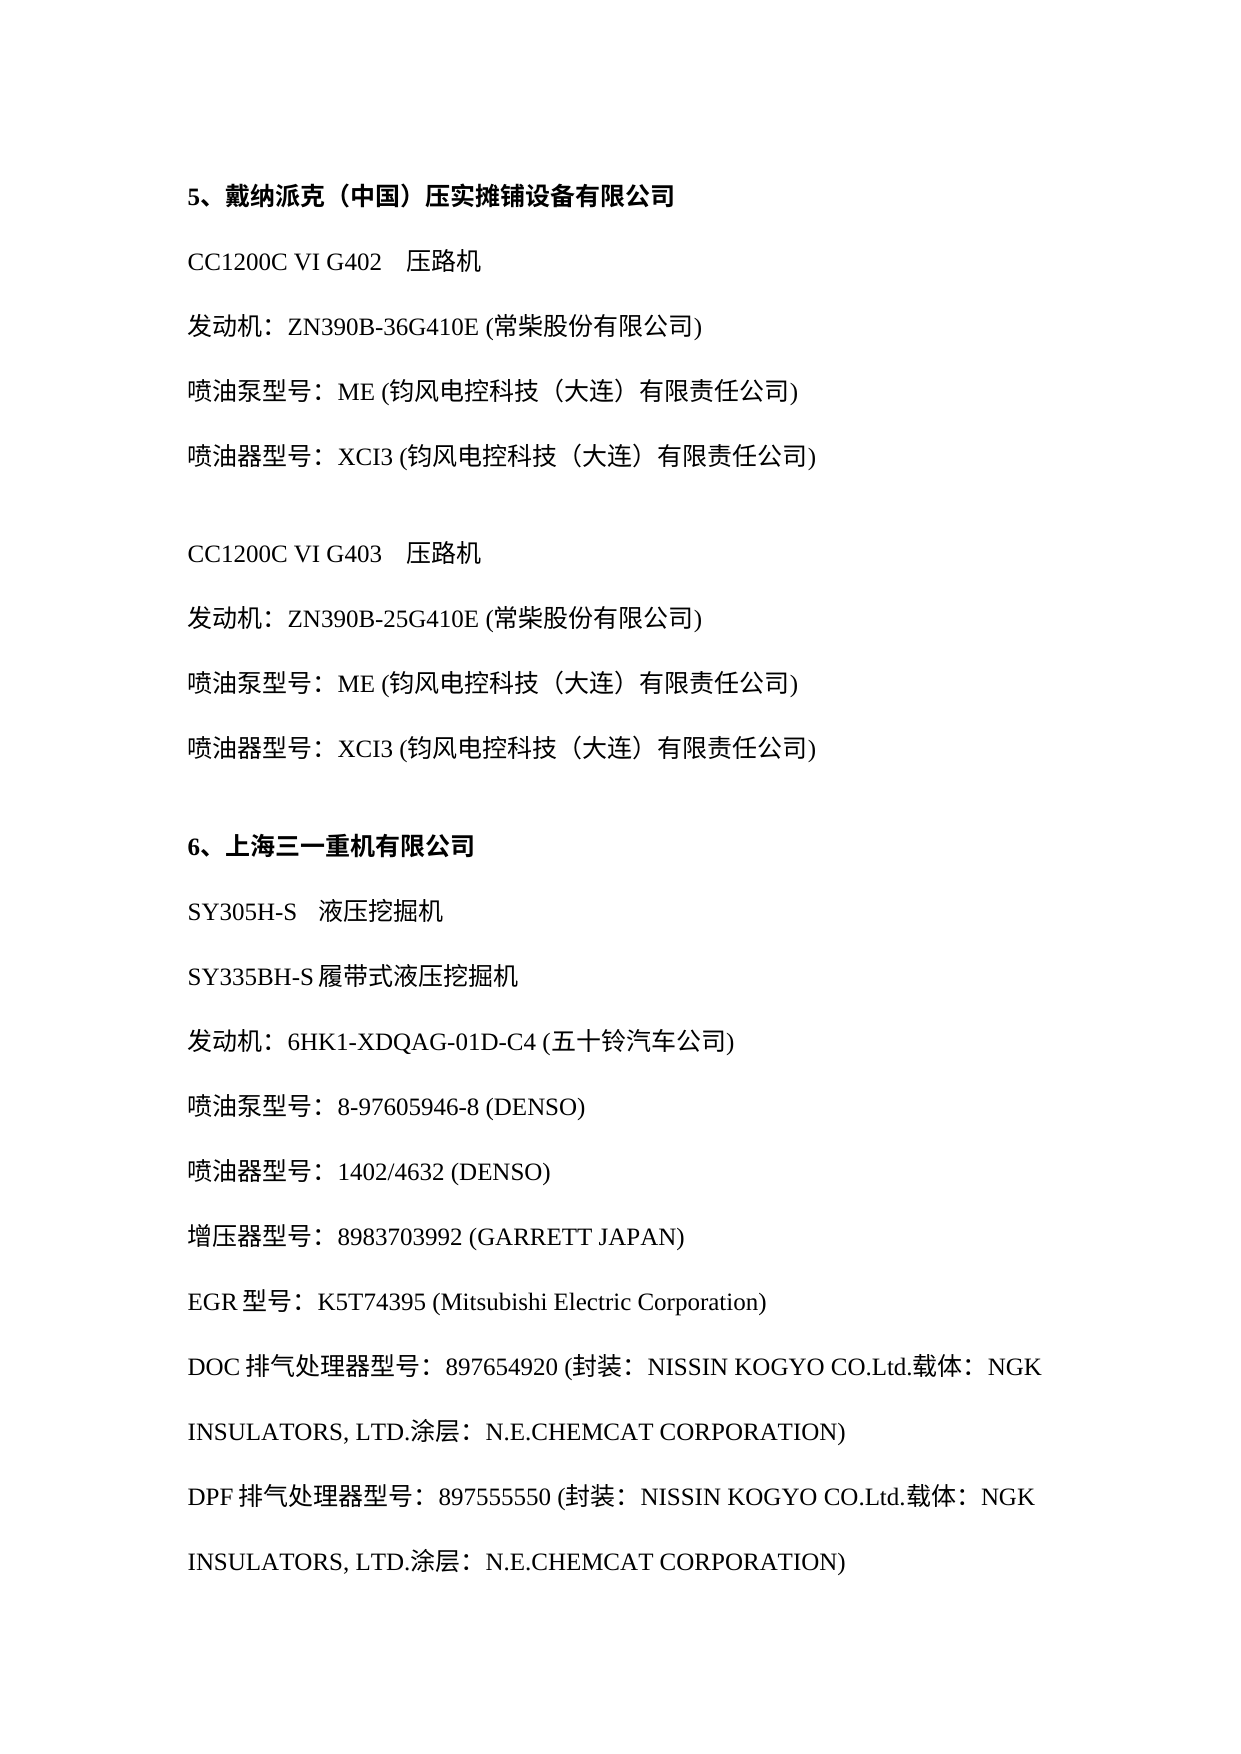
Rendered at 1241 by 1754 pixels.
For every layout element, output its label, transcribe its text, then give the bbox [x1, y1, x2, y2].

text 喷油器型号：1402/4632 (DENSO) [187, 1137, 1053, 1202]
text DPF排气处理器型号：897555550 (封装：NISSIN KOGYO CO.Ltd.载体：NGK INSULATORS, LTD.涂层：N.E.CHEMCAT CORPORATION) [187, 1462, 1053, 1592]
text 喷油泵型号：ME (钧风电控科技（大连）有限责任公司) [187, 649, 1053, 714]
text CC1200C VI G403 压路机 [187, 519, 1053, 584]
text 发动机：ZN390B-25G410E (常柴股份有限公司) [187, 584, 1053, 649]
text SY305H-S 液压挖掘机 [187, 877, 1053, 942]
text 喷油泵型号：ME (钧风电控科技（大连）有限责任公司) [187, 357, 1053, 422]
text DOC排气处理器型号：897654920 (封装：NISSIN KOGYO CO.Ltd.载体：NGK INSULATORS, LTD.涂层：N.E.CHEMCAT CORPORATION) [187, 1332, 1053, 1462]
text 喷油泵型号：8-97605946-8 (DENSO) [187, 1072, 1053, 1137]
text 喷油器型号：XCI3 (钧风电控科技（大连）有限责任公司) [187, 714, 1053, 779]
text CC1200C VI G402 压路机 [187, 227, 1053, 292]
text EGR型号：K5T74395 (Mitsubishi Electric Corporation) [187, 1267, 1053, 1332]
text SY335BH-S 履带式液压挖掘机 [187, 942, 1053, 1007]
subtitle 5、戴纳派克（中国）压实摊铺设备有限公司 [187, 162, 1053, 227]
subtitle 6、上海三一重机有限公司 [187, 812, 1053, 877]
text 发动机：6HK1-XDQAG-01D-C4 (五十铃汽车公司) [187, 1007, 1053, 1072]
text 喷油器型号：XCI3 (钧风电控科技（大连）有限责任公司) [187, 422, 1053, 487]
text 增压器型号：8983703992 (GARRETT JAPAN) [187, 1202, 1053, 1267]
text 发动机：ZN390B-36G410E (常柴股份有限公司) [187, 292, 1053, 357]
